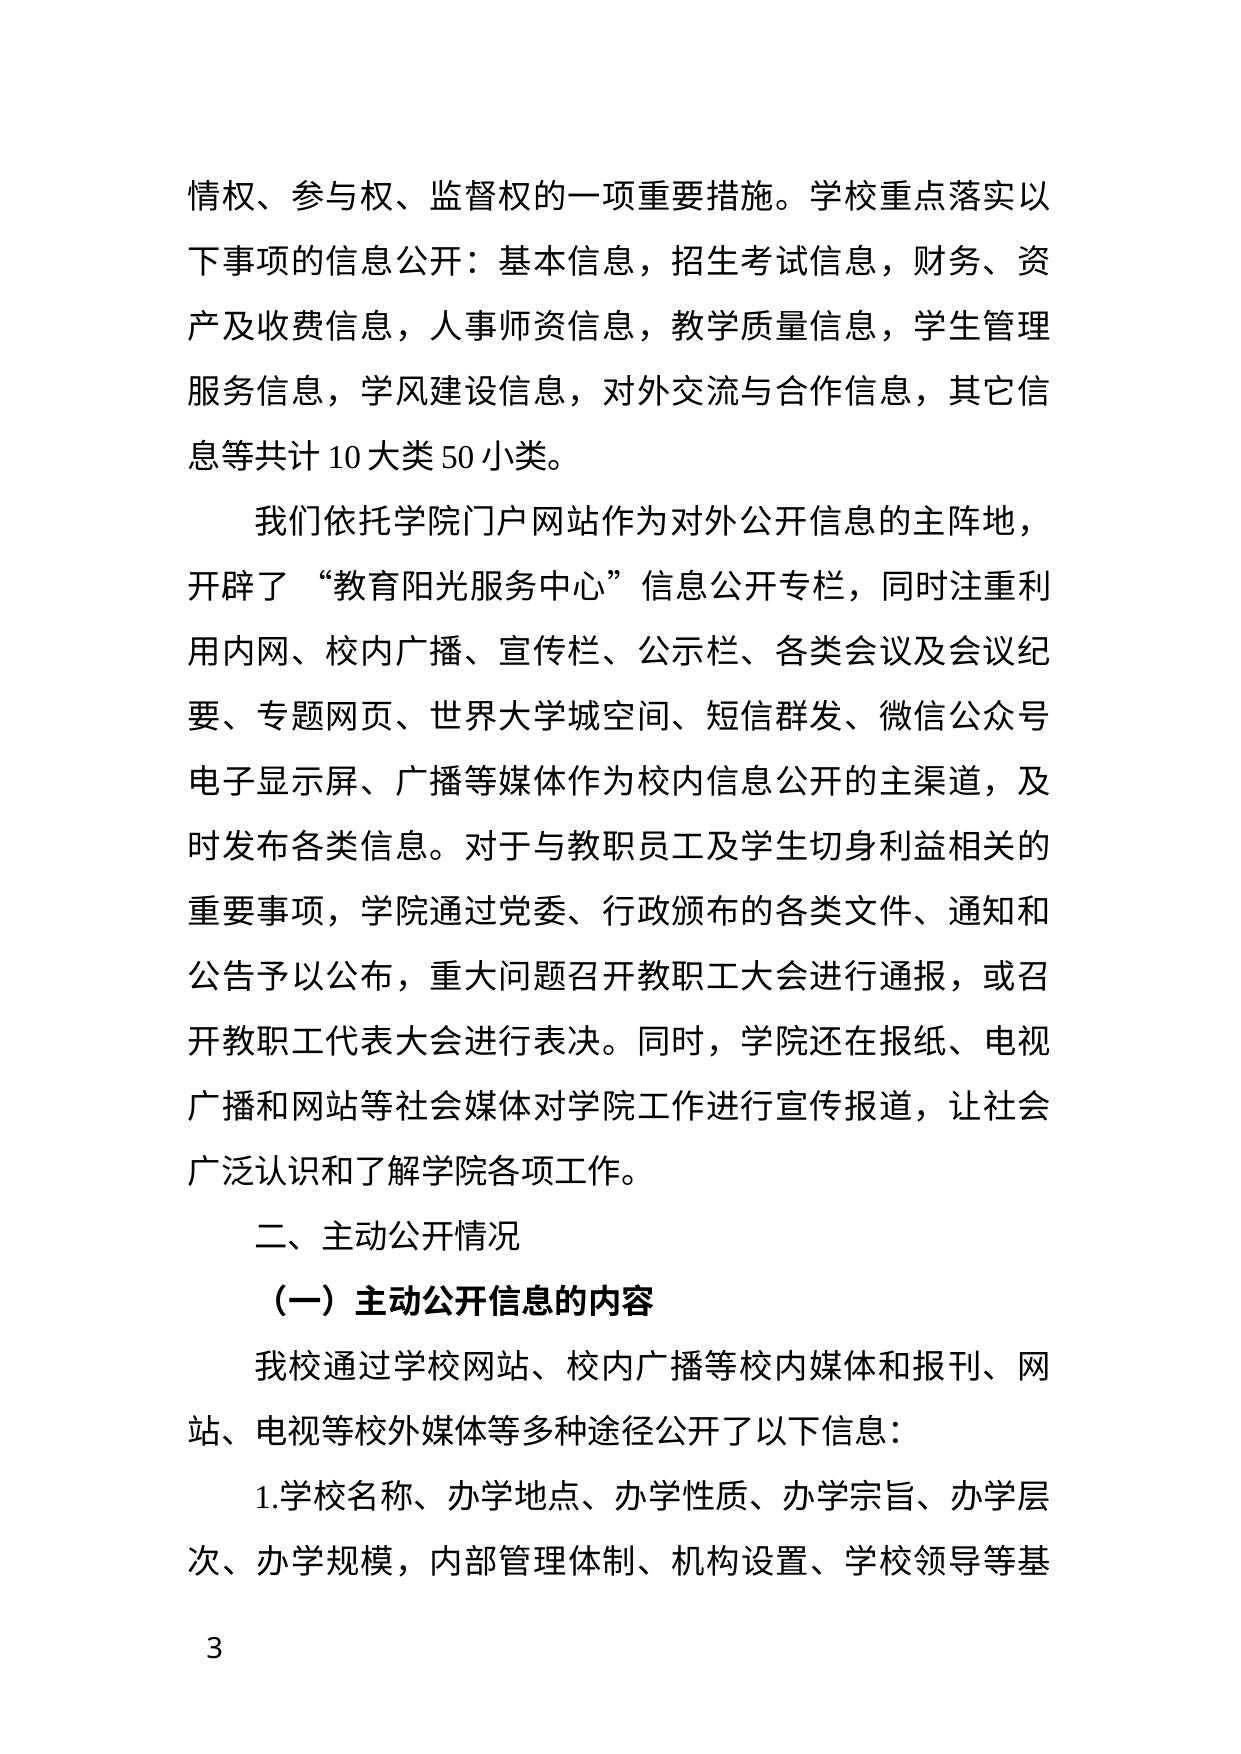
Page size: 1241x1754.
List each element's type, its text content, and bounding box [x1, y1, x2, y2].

text 我们依托学院门户网站作为对外公开信息的主阵地，开辟了 “教育阳光服务中心”信息公开专栏，同时注重利用内网、校内广播、宣传栏、公示栏、各类会议及会议纪要、专题网页、世界大学城空间、短信群发、微信公众号、电子显示屏、广播等媒体作为校内信息公开的主渠道，及时发布各类信息。对于与教职员工及学生切身利益相关的重要事项，学院通过党委、行政颁布的各类文件、通知和公告予以公布，重大问题召开教职工大会进行通报，或召开教职工代表大会进行表决。同时，学院还在报纸、电视、广播和网站等社会媒体对学院工作进行宣传报道，让社会广泛认识和了解学院各项工作。 [187, 487, 1053, 1202]
text 二、主动公开情况 [187, 1202, 1053, 1267]
text （一）主动公开信息的内容 [187, 1267, 1053, 1332]
text 我校通过学校网站、校内广播等校内媒体和报刊、网站、电视等校外媒体等多种途径公开了以下信息： [187, 1332, 1053, 1462]
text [187, 1462, 1053, 1592]
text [187, 162, 1053, 487]
